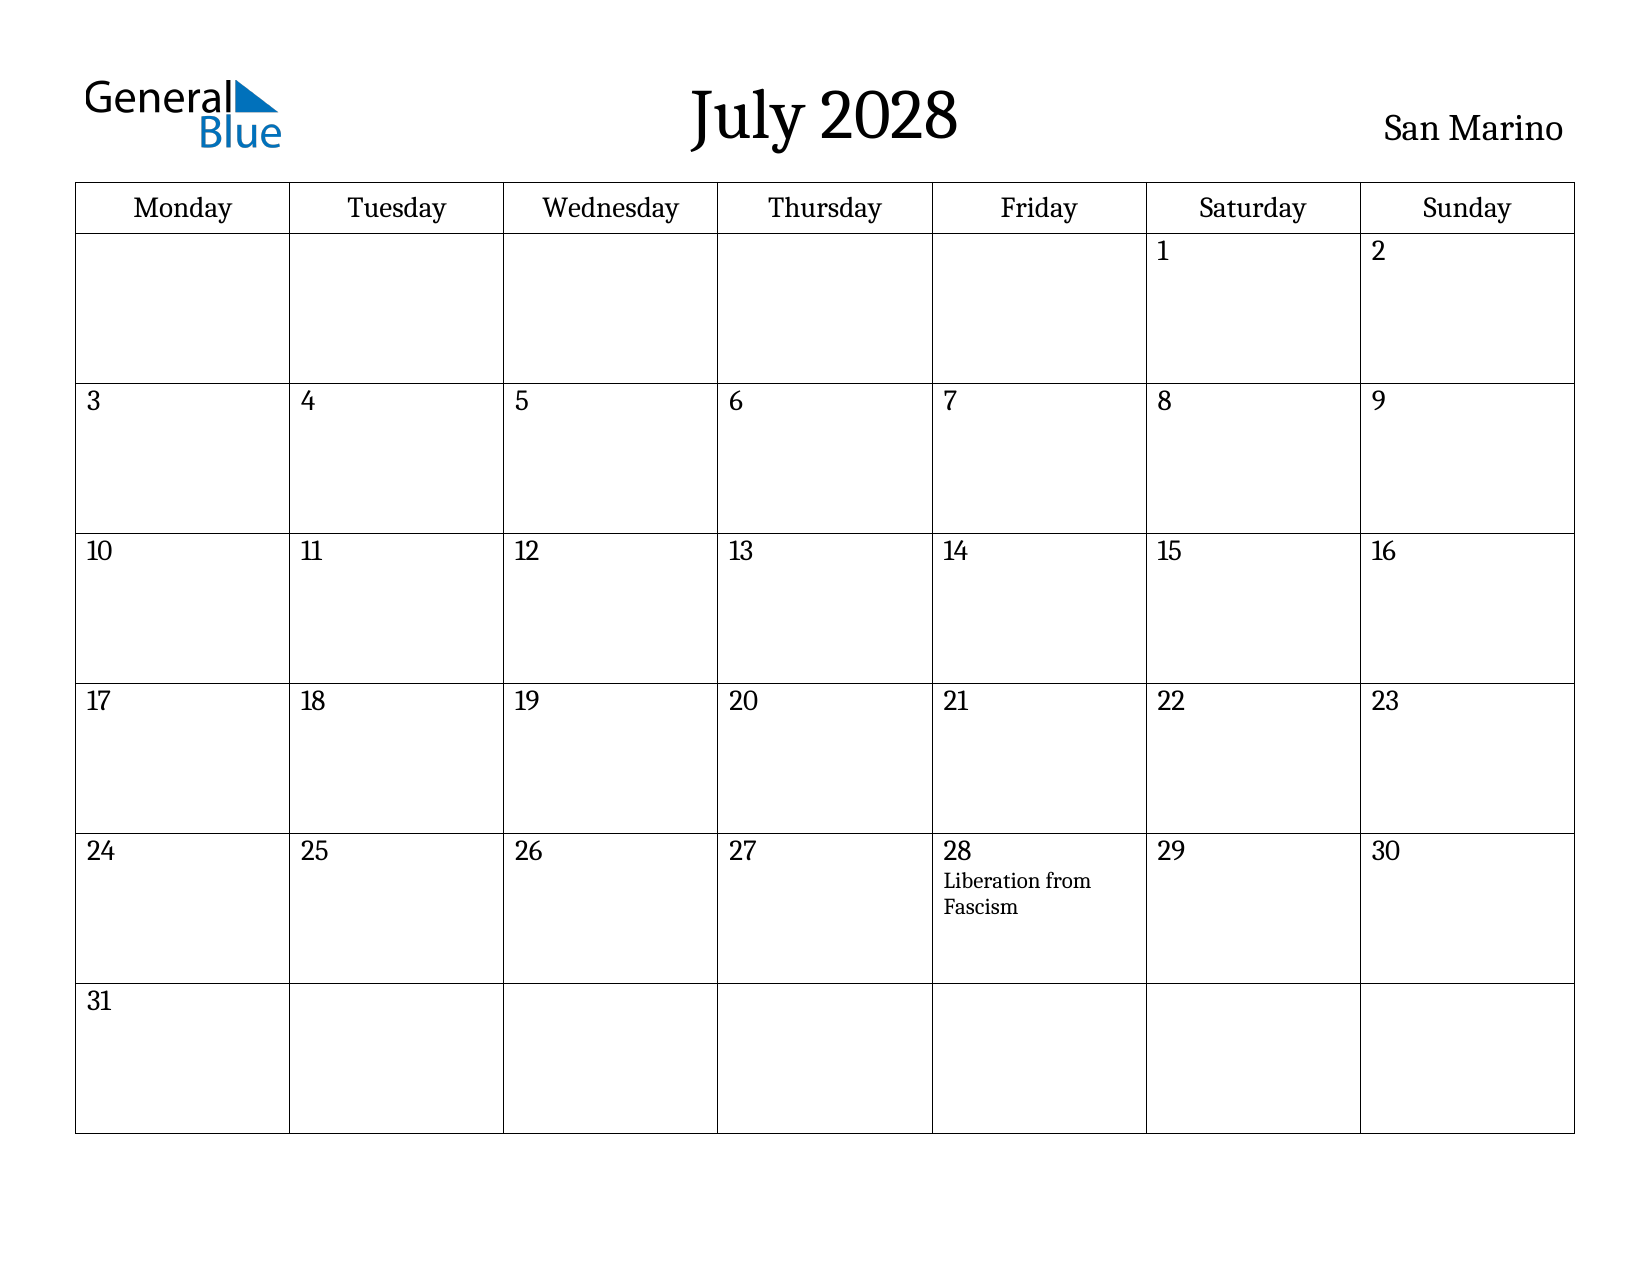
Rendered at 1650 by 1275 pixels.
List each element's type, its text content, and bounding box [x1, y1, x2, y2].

table_cell [290, 984, 503, 1017]
table_cell 27 [718, 834, 932, 867]
table_header [76, 75, 503, 182]
table_cell [1361, 267, 1574, 383]
table_cell [1147, 1018, 1360, 1133]
table_cell 18 [290, 684, 503, 717]
table_cell [290, 868, 503, 983]
table_cell 14 [933, 534, 1146, 567]
table_cell [933, 717, 1146, 833]
table_cell [718, 717, 932, 833]
table_cell [933, 984, 1146, 1017]
table_cell [1361, 868, 1574, 983]
table_cell [504, 984, 717, 1017]
table_cell 19 [504, 684, 717, 717]
table_cell [290, 417, 503, 533]
table_cell [504, 567, 717, 683]
table_cell [718, 567, 932, 683]
table_cell [290, 567, 503, 683]
table_cell [290, 1018, 503, 1133]
table_cell 2 [1361, 234, 1574, 267]
table_cell 5 [504, 384, 717, 417]
table_cell [1147, 267, 1360, 383]
table_cell 22 [1147, 684, 1360, 717]
table_cell [718, 868, 932, 983]
table_cell [76, 868, 289, 983]
table_cell [76, 234, 289, 267]
table_cell 20 [718, 684, 932, 717]
table_cell 15 [1147, 534, 1360, 567]
table_cell [76, 417, 289, 533]
table_cell [1361, 567, 1574, 683]
table_cell [504, 234, 717, 267]
table_cell 24 [76, 834, 289, 867]
table_cell 11 [290, 534, 503, 567]
table_header San Marino [1146, 75, 1574, 182]
table_cell [1147, 868, 1360, 983]
table_cell 16 [1361, 534, 1574, 567]
table_cell 1 [1147, 234, 1360, 267]
table_cell [504, 417, 717, 533]
table_cell [76, 1018, 289, 1133]
table_cell 23 [1361, 684, 1574, 717]
table_cell [933, 234, 1146, 267]
table_cell [1147, 717, 1360, 833]
table_cell 12 [504, 534, 717, 567]
table_cell [290, 717, 503, 833]
table_cell Liberation from Fascism [933, 868, 1146, 983]
table_cell 30 [1361, 834, 1574, 867]
table_cell [1147, 417, 1360, 533]
table_cell 6 [718, 384, 932, 417]
table_cell [290, 234, 503, 267]
table_cell [290, 267, 503, 383]
table_cell [1361, 417, 1574, 533]
table_cell [504, 868, 717, 983]
table_cell [933, 567, 1146, 683]
table_cell [718, 267, 932, 383]
table_cell Tuesday [290, 183, 503, 233]
table_cell [76, 267, 289, 383]
table_cell 10 [76, 534, 289, 567]
table_cell [718, 234, 932, 267]
table_cell [504, 267, 717, 383]
table_cell 26 [504, 834, 717, 867]
table_cell [504, 717, 717, 833]
table_cell 21 [933, 684, 1146, 717]
table_cell 7 [933, 384, 1146, 417]
table_cell [504, 1018, 717, 1133]
table_header July 2028 [504, 75, 1146, 182]
table_cell Friday [933, 183, 1146, 233]
table_cell [933, 1018, 1146, 1133]
table_cell 9 [1361, 384, 1574, 417]
table_cell 4 [290, 384, 503, 417]
table_cell 17 [76, 684, 289, 717]
table_cell 28 [933, 834, 1146, 867]
table_cell [933, 267, 1146, 383]
table_cell [718, 417, 932, 533]
table_cell [1361, 1018, 1574, 1133]
table_cell [718, 984, 932, 1017]
table_cell 31 [76, 984, 289, 1017]
table_cell Wednesday [504, 183, 717, 233]
table_cell Thursday [718, 183, 932, 233]
table_cell [76, 717, 289, 833]
table_cell [1361, 717, 1574, 833]
table_cell 8 [1147, 384, 1360, 417]
table_cell Sunday [1361, 183, 1574, 233]
table_cell [718, 1018, 932, 1133]
table_cell [76, 567, 289, 683]
table_cell Monday [76, 183, 289, 233]
picture [86, 80, 281, 148]
table_cell 29 [1147, 834, 1360, 867]
table_cell Saturday [1147, 183, 1360, 233]
table_cell [1147, 984, 1360, 1017]
table_cell [1147, 567, 1360, 683]
table_cell 3 [76, 384, 289, 417]
table_cell [933, 417, 1146, 533]
table_cell 13 [718, 534, 932, 567]
table_cell [1361, 984, 1574, 1017]
table_cell 25 [290, 834, 503, 867]
